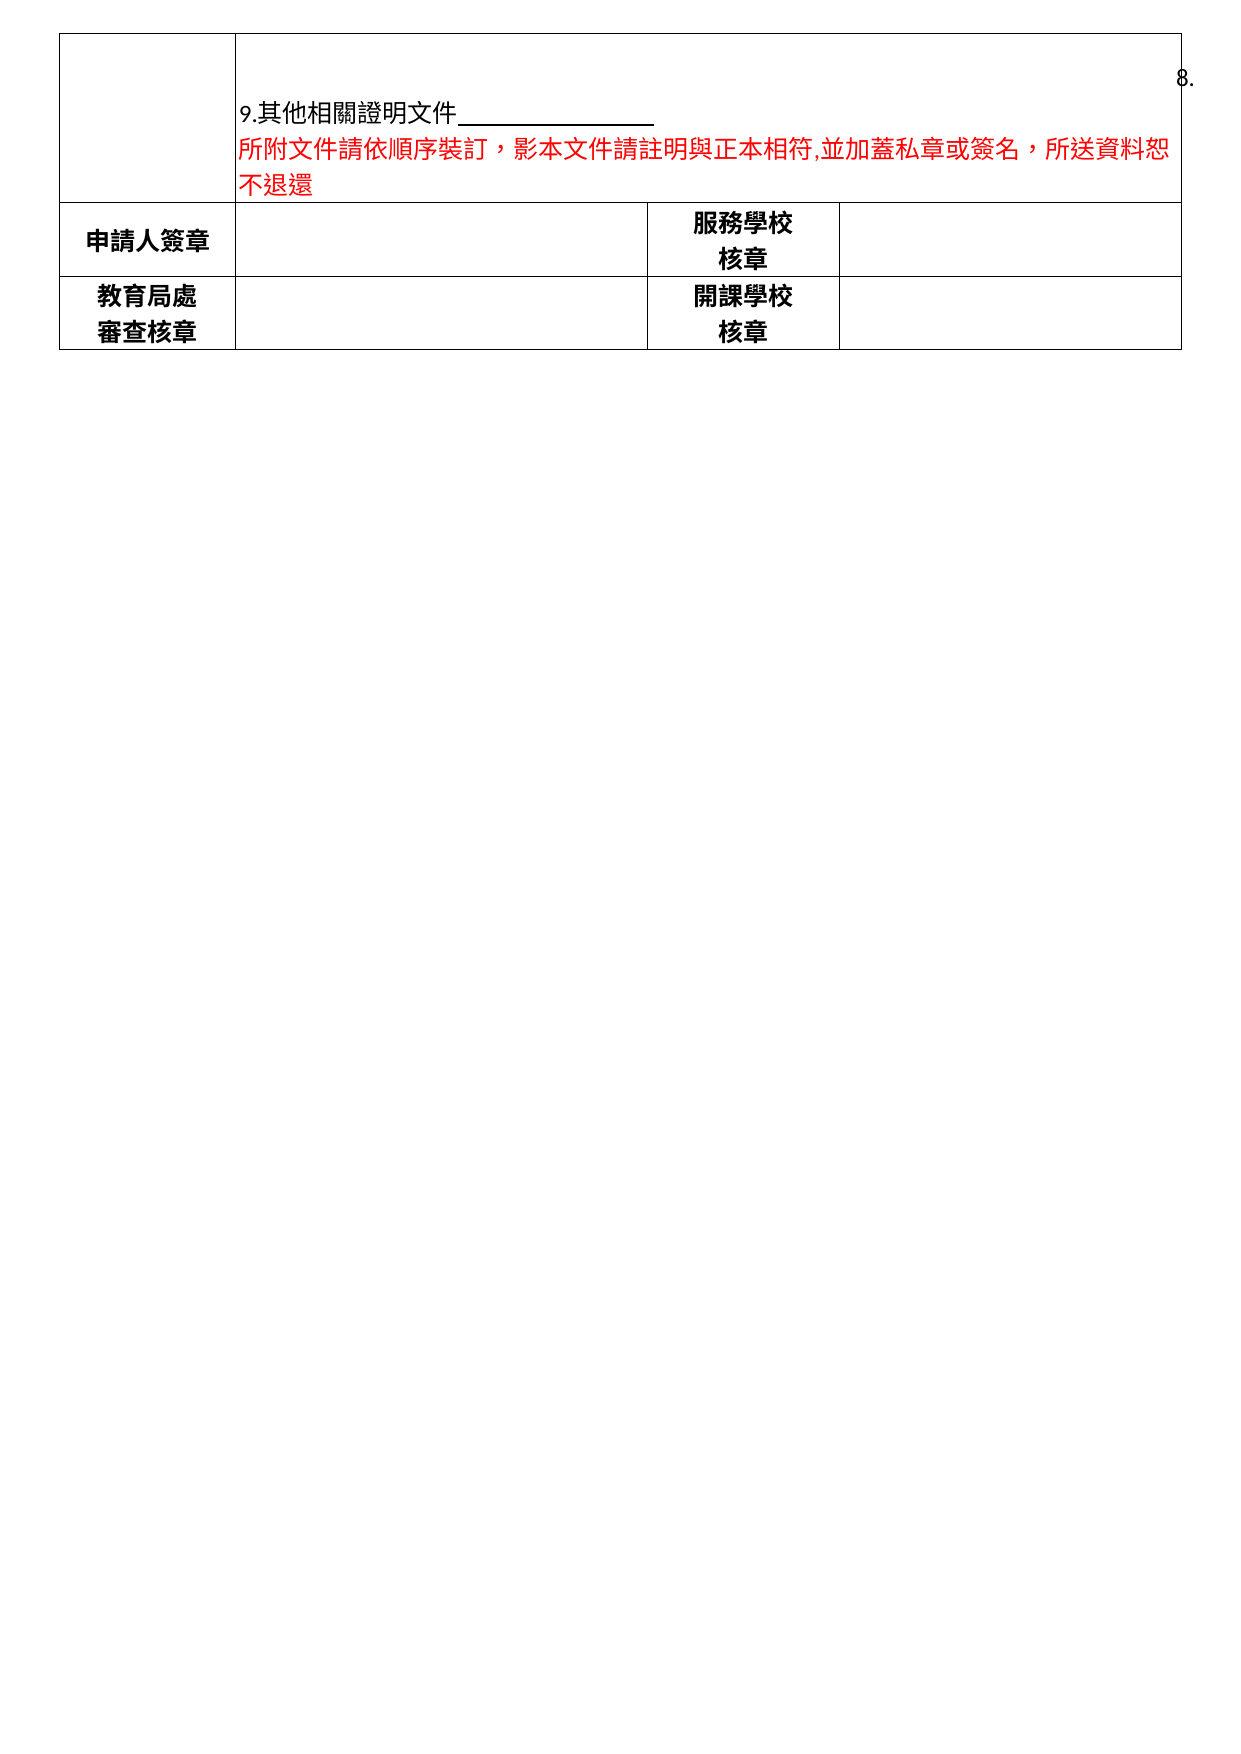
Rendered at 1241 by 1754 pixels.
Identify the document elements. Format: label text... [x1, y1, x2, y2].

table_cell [236, 34, 1181, 202]
table_cell [236, 203, 647, 276]
table_cell 教育局處 審查核章 [60, 277, 235, 349]
table_cell 申請人簽章 [60, 203, 235, 276]
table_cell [60, 34, 235, 202]
table_cell 開課學校 核章 [648, 277, 839, 349]
table_cell 服務學校 核章 [648, 203, 839, 276]
table_cell [236, 277, 647, 349]
table_cell [840, 277, 1181, 349]
table_cell [840, 203, 1181, 276]
